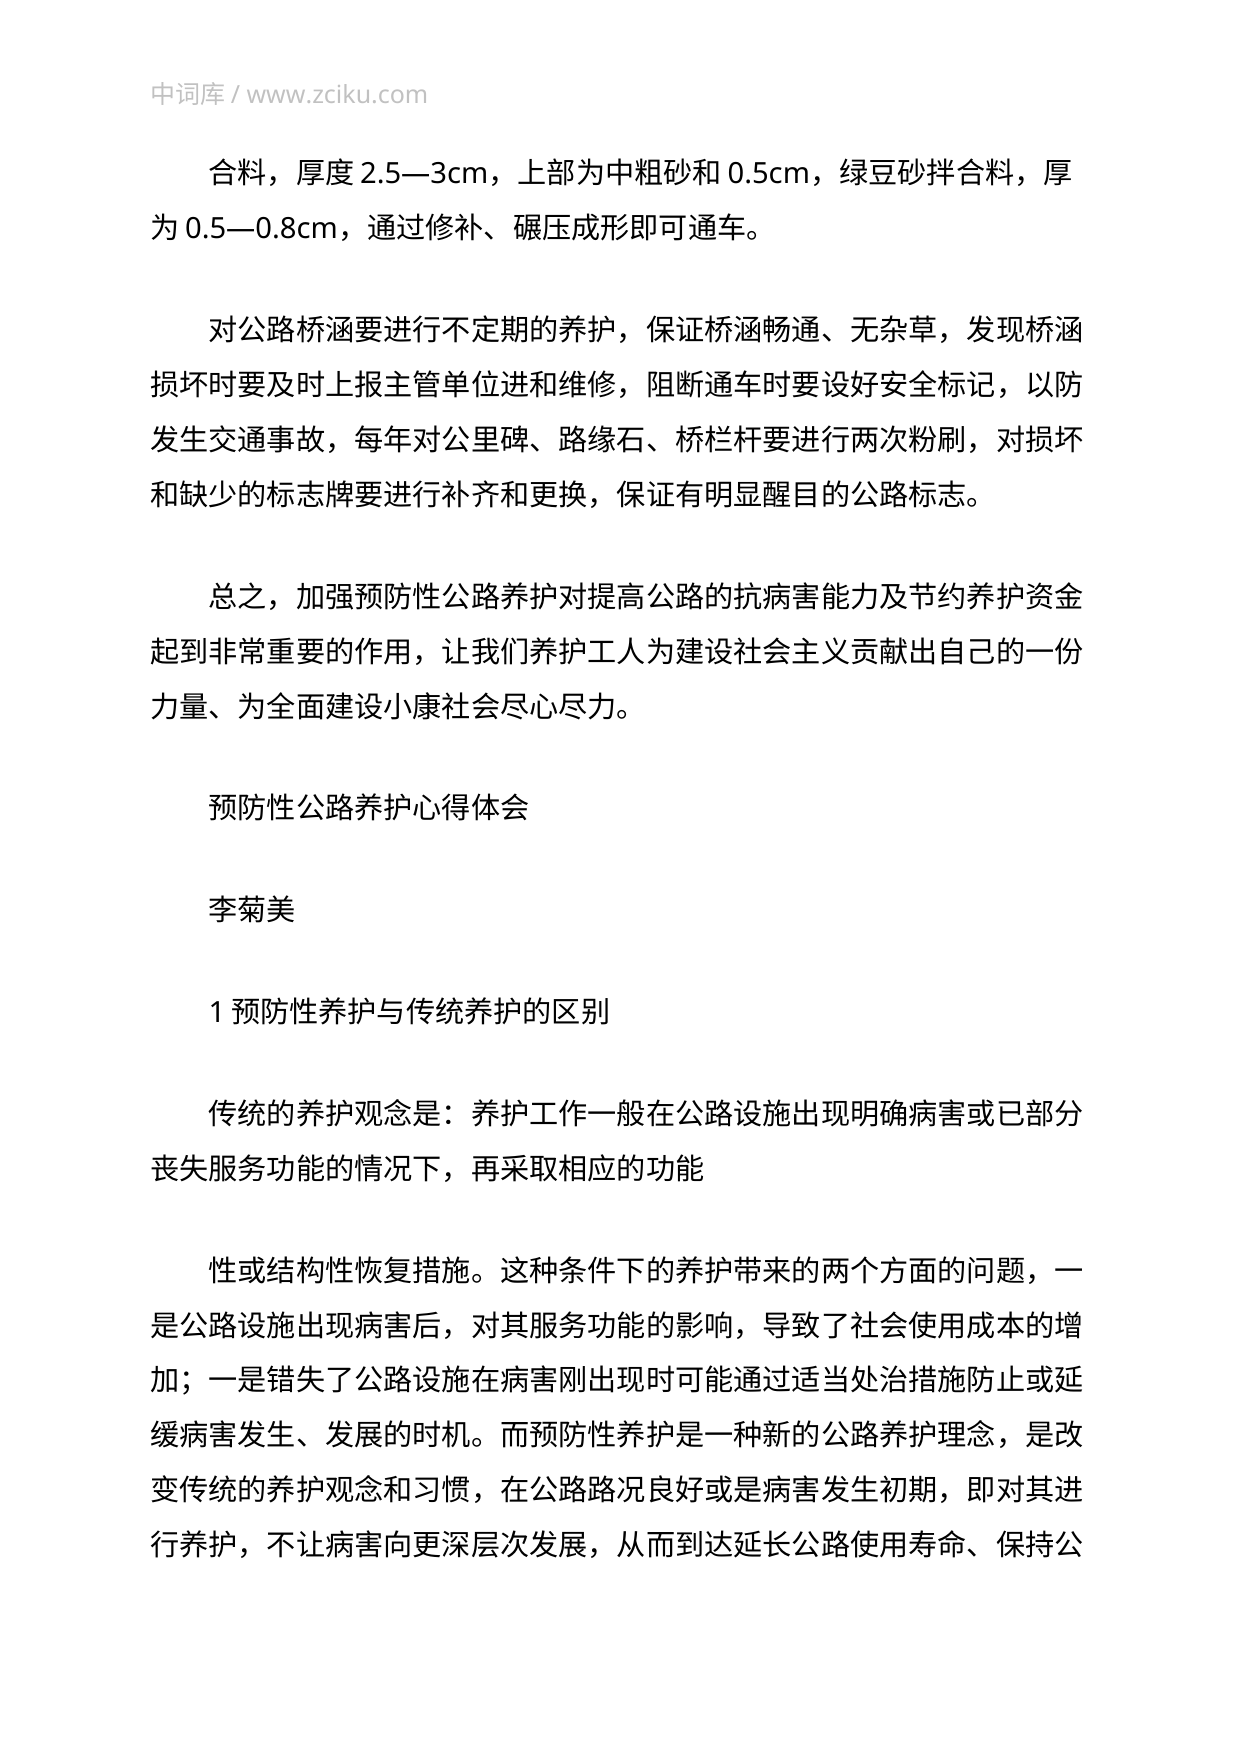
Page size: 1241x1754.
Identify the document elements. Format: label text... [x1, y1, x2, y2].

text 传统的养护观念是：养护工作一般在公路设施出现明确病害或已部分丧失服务功能的情况下，再采取相应的功能 [150, 1091, 1090, 1188]
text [150, 1247, 1090, 1564]
text 1预防性养护与传统养护的区别 [150, 988, 1090, 1031]
text 李菊美 [150, 887, 1090, 929]
text 总之，加强预防性公路养护对提高公路的抗病害能力及节约养护资金起到非常重要的作用，让我们养护工人为建设社会主义贡献出自己的一份力量、为全面建设小康社会尽心尽力。 [150, 573, 1090, 726]
text 对公路桥涵要进行不定期的养护，保证桥涵畅通、无杂草，发现桥涵损坏时要及时上报主管单位进和维修，阻断通车时要设好安全标记，以防发生交通事故，每年对公里碑、路缘石、桥栏杆要进行两次粉刷，对损坏和缺少的标志牌要进行补齐和更换，保证有明显醒目的公路标志。 [150, 307, 1090, 514]
text 预防性公路养护心得体会 [150, 785, 1090, 827]
text 合料，厚度2.5—3cm，上部为中粗砂和0.5cm，绿豆砂拌合料，厚为0.5—0.8cm，通过修补、碾压成形即可通车。 [150, 150, 1090, 247]
